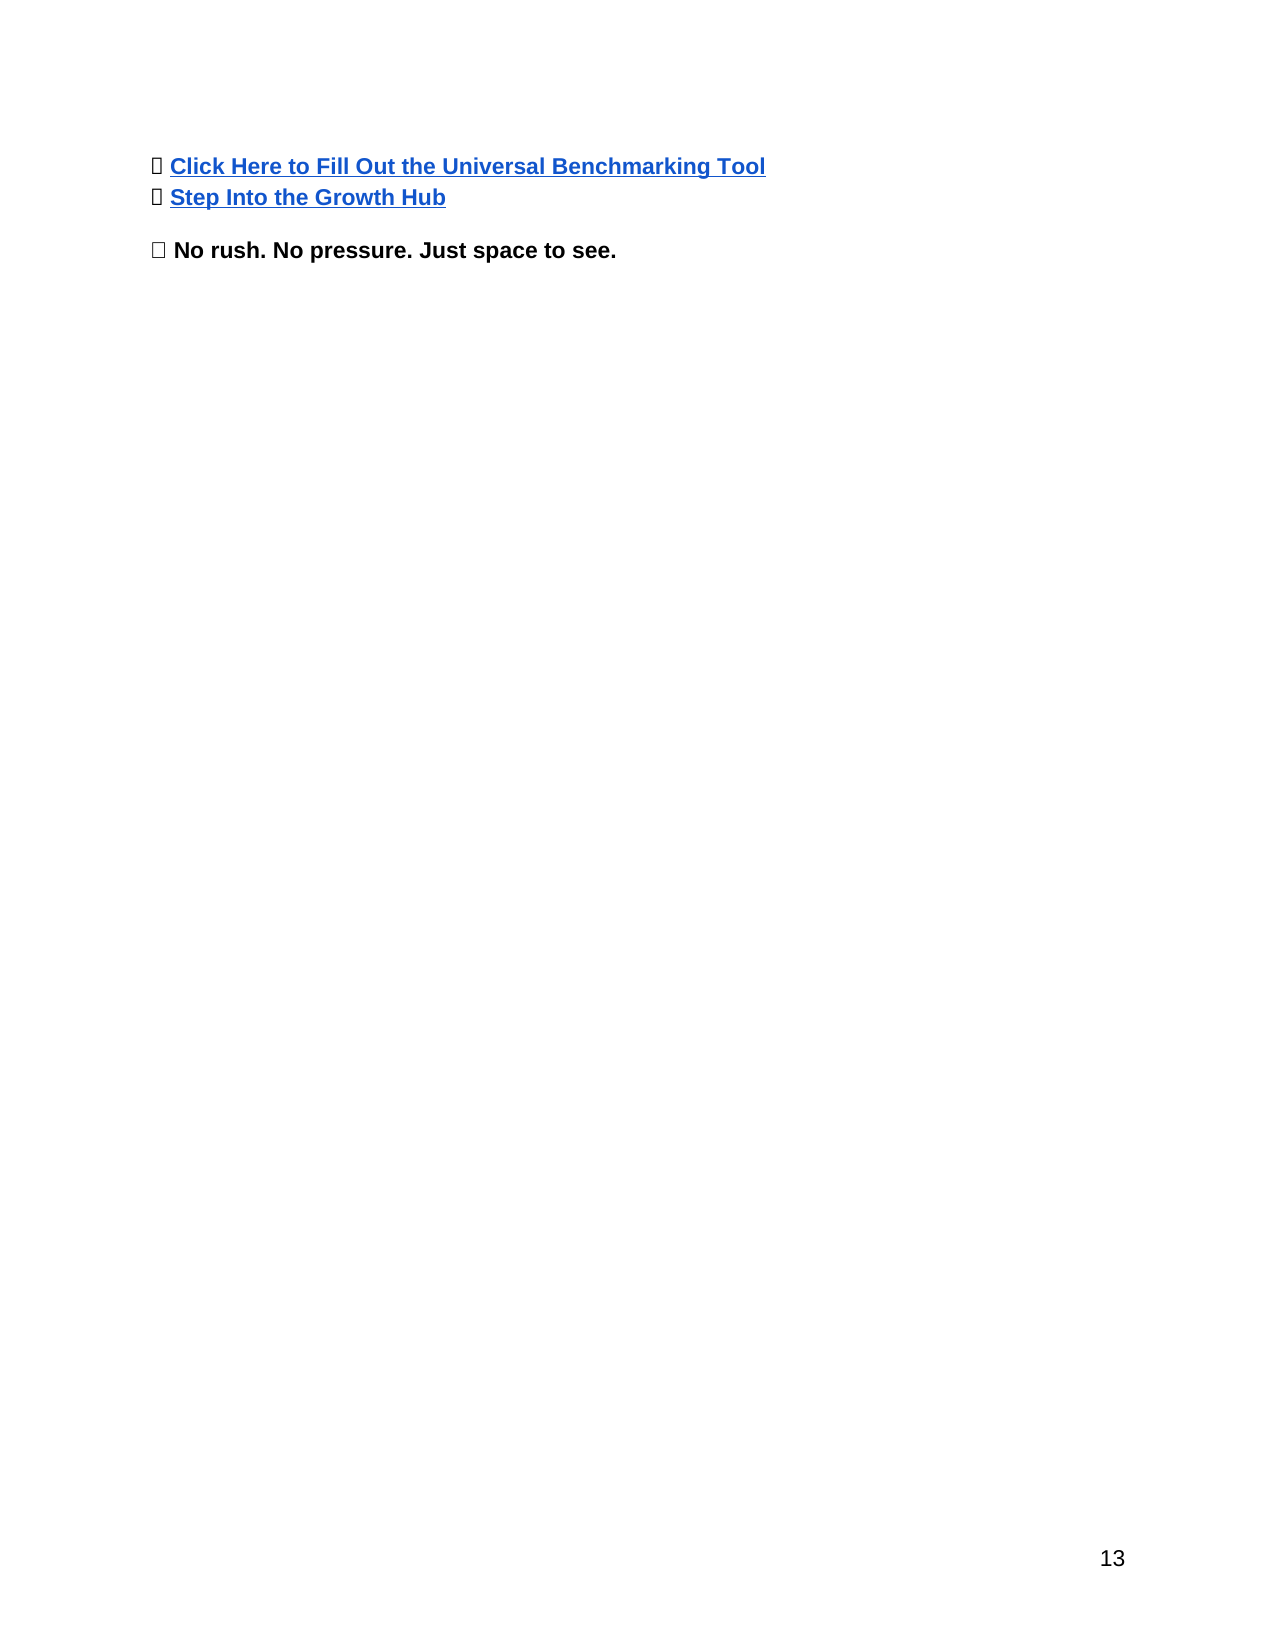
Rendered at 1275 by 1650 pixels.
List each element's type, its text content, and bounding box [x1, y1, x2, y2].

text 📌 No rush. No pressure. Just space to see. [150, 237, 1125, 264]
text ✅ Click Here to Fill Out the Universal Benchmarking Tool ✅ Step Into the Growth Hub [150, 150, 1125, 212]
